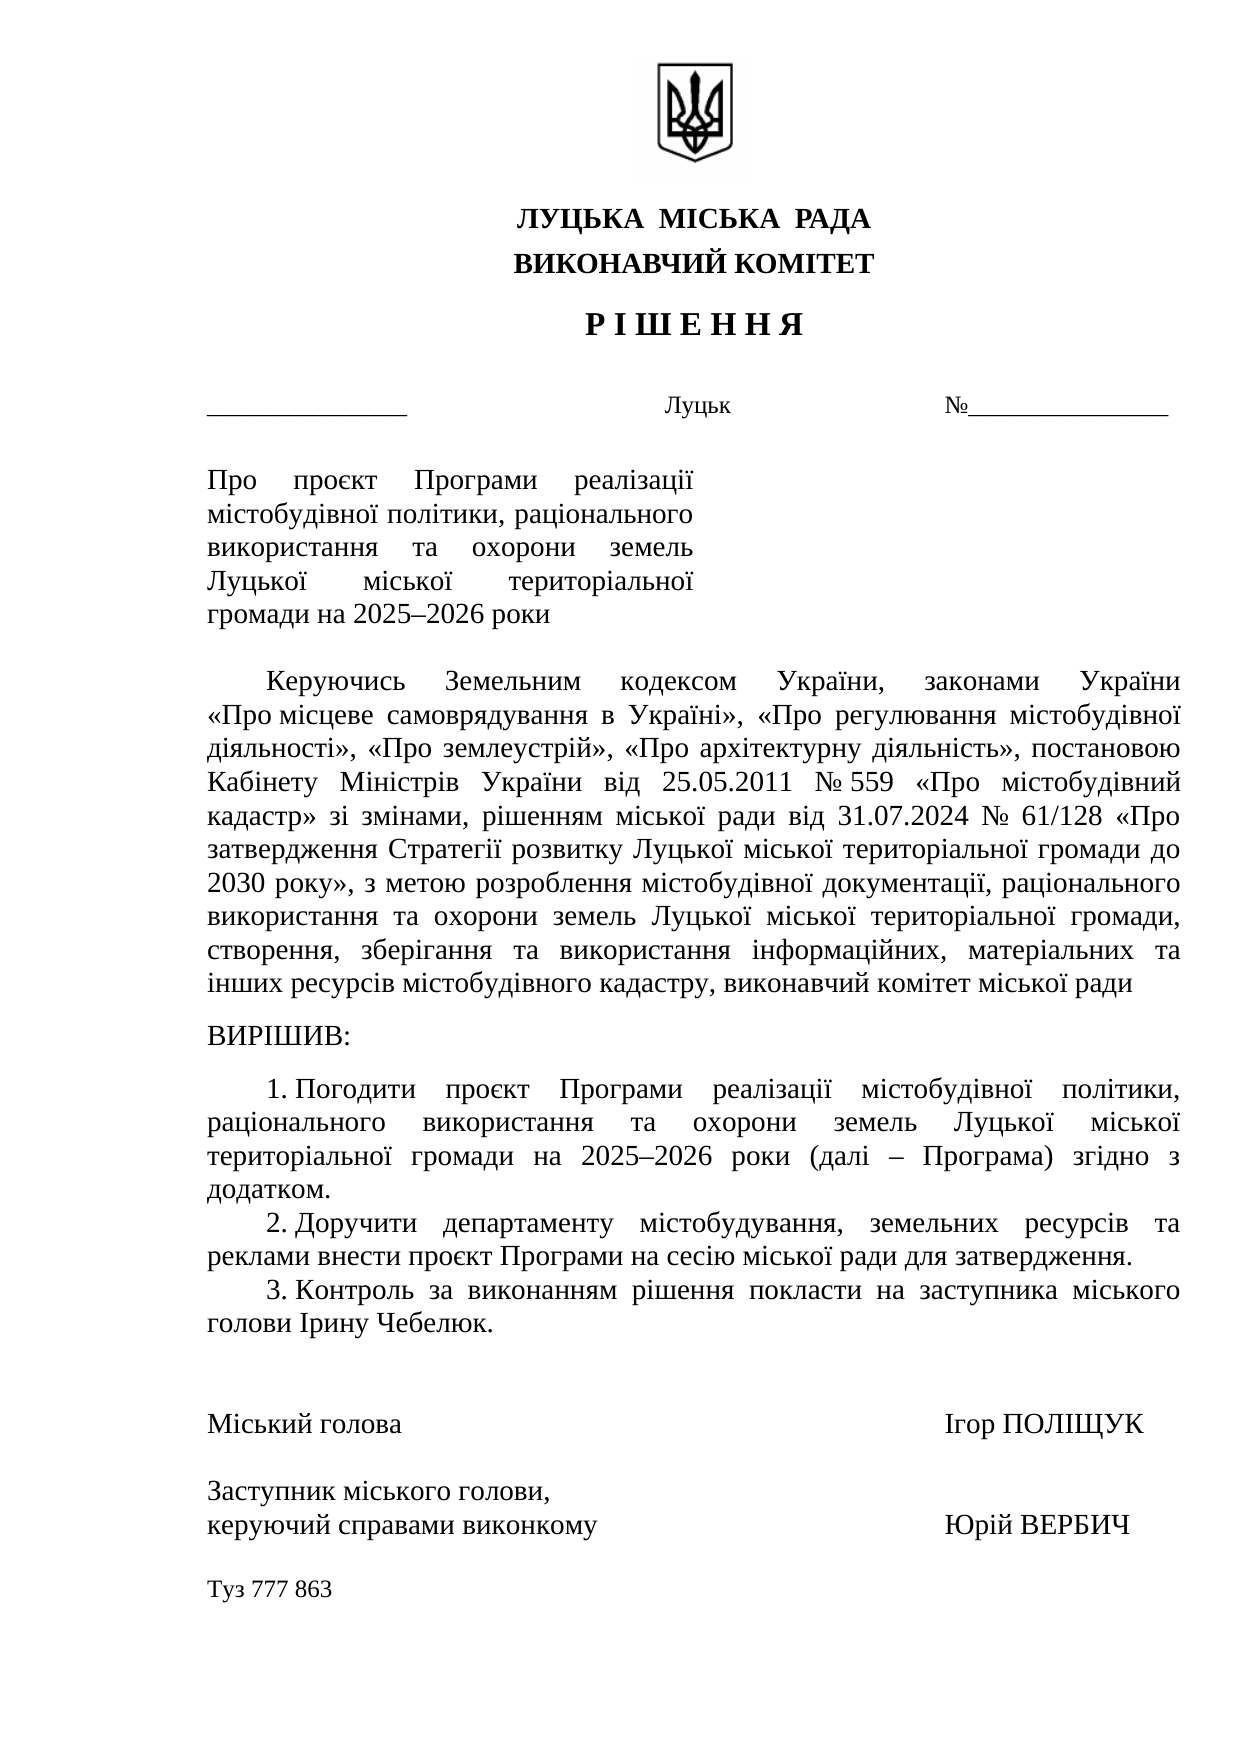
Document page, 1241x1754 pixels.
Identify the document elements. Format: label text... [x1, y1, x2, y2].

subtitle Р І Ш Е Н Н Я [207, 304, 1181, 342]
subtitle ЛУЦЬКА МІСЬКА РАДА [207, 201, 1181, 234]
text Заступник міського голови, [207, 1473, 1181, 1507]
text ________________ Луцьк №________________ [207, 390, 1181, 419]
text 2. Доручити департаменту містобудування, земельних ресурсів та реклами внести проєкт Програми на сесію міської ради для затвердження. [207, 1205, 1181, 1272]
subtitle ВИКОНАВЧИЙ КОМІТЕТ [207, 247, 1181, 280]
text 3. Контроль за виконанням рішення покласти на заступника міського голови Ірину Чебелюк. [207, 1272, 1181, 1339]
text ВИРІШИВ: [207, 1018, 1181, 1052]
text Туз 777 863 [207, 1574, 1181, 1603]
text 1. Погодити проєкт Програми реалізації містобудівної політики, раціонального використання та охорони земель Луцької міської територіальної громади на 2025–2026 роки (далі – Програма) згідно з додатком. [207, 1071, 1181, 1205]
text керуючий справами виконкому Юрій ВЕРБИЧ [207, 1507, 1181, 1540]
text Про проєкт Програми реалізації містобудівної політики, раціонального використання та охорони земель Луцької міської територіальної громади на 2025–2026 роки [207, 462, 693, 630]
text Міський голова Ігор ПОЛІЩУК [207, 1406, 1181, 1440]
text Керуючись Земельним кодексом України, законами України «Про місцеве самоврядування в Україні», «Про регулювання містобудівної діяльності», «Про землеустрій», «Про архітектурну діяльність», постановою Кабінету Міністрів України від 25.05.2011 № 559 «Про містобудівний кадастр» зі змінами, рішенням міської ради від 31.07.2024 № 61/128 «Про затвердження Стратегії розвитку Луцької міської територіальної громади до 2030 року», з метою розроблення містобудівної документації, раціонального використання та охорони земель Луцької міської територіальної громади, створення, зберігання та використання інформаційних, матеріальних та інших ресурсів містобудівного кадастру, виконавчий комітет міської ради [207, 663, 1181, 999]
